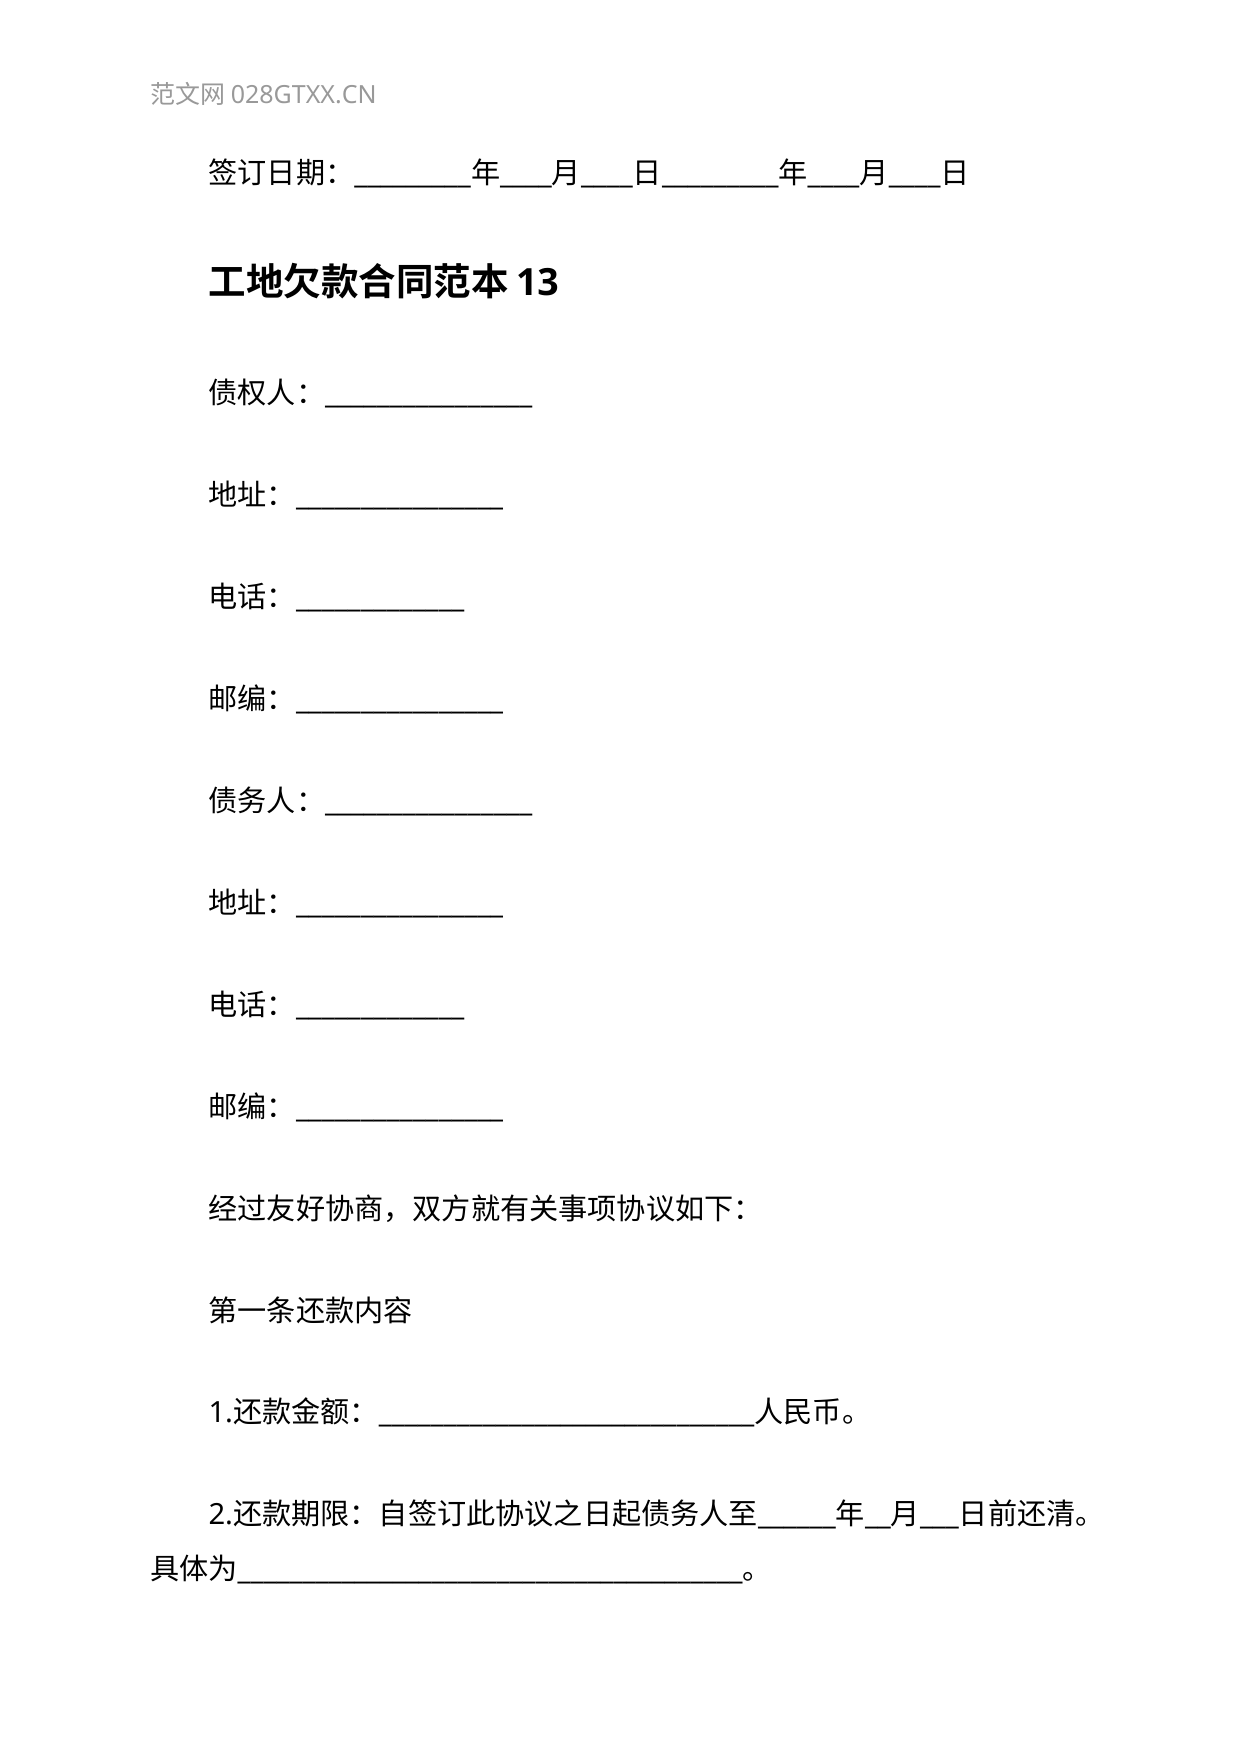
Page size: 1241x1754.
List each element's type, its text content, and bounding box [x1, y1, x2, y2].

text 经过友好协商，双方就有关事项协议如下： [150, 1185, 1090, 1228]
text 债务人：________________ [150, 777, 1090, 820]
text 邮编：________________ [150, 1083, 1090, 1126]
text 地址：________________ [150, 472, 1090, 514]
text 签订日期：_________年____月____日_________年____月____日 [150, 150, 1090, 192]
text 邮编：________________ [150, 676, 1090, 718]
text 地址：________________ [150, 879, 1090, 922]
text 2.还款期限：自签订此协议之日起债务人至______年__月___日前还清。具体为_______________________________________。 [150, 1491, 1090, 1588]
text 第一条还款内容 [150, 1287, 1090, 1329]
text 电话：_____________ [150, 573, 1090, 616]
text 电话：_____________ [150, 981, 1090, 1024]
text 债权人：________________ [150, 369, 1090, 412]
text 工地欠款合同范本13 [150, 252, 1090, 306]
text 1.还款金额：_____________________________人民币。 [150, 1389, 1090, 1431]
